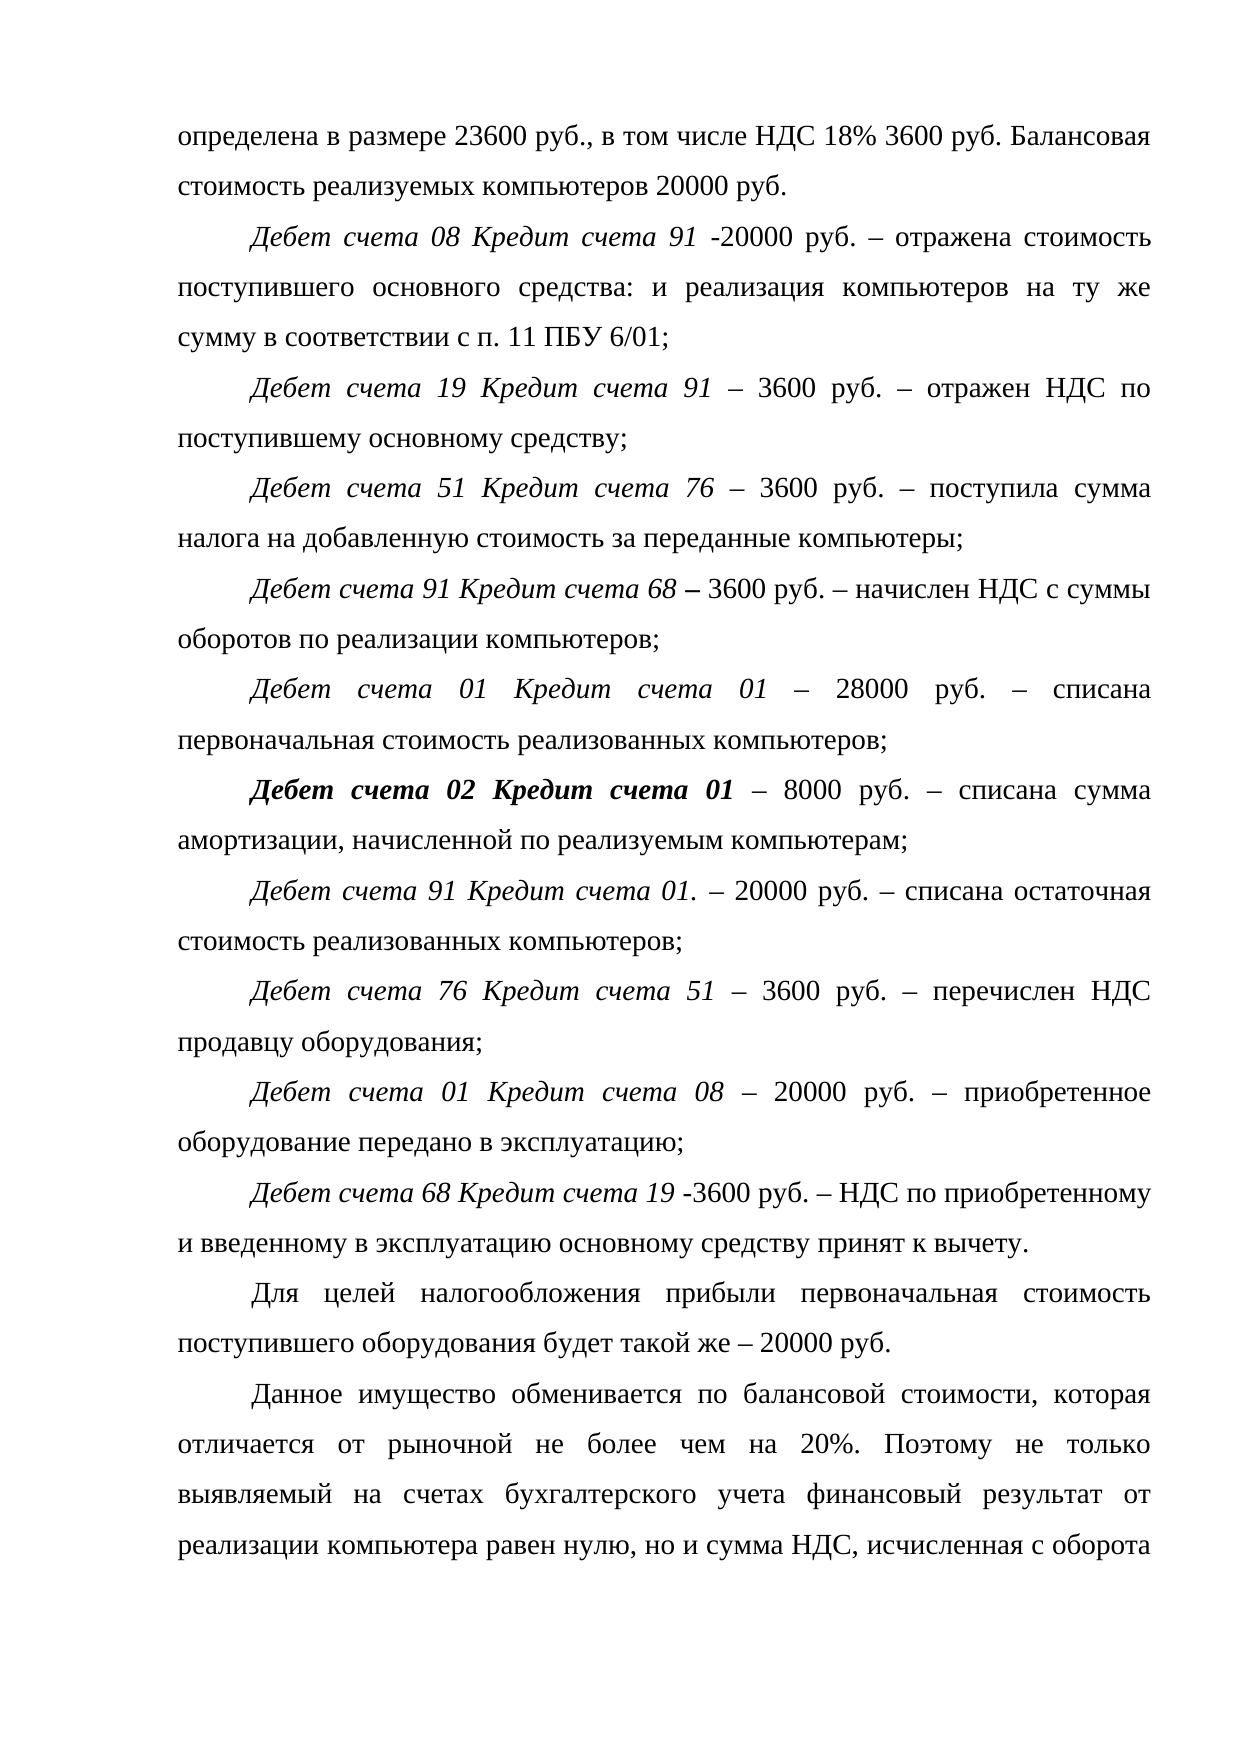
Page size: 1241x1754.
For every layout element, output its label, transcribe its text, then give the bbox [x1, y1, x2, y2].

text Дебет счета 08 Кредит счета 91 -20000 руб. – отражена стоимость поступившего основного средства: и реализация компьютеров на ту же сумму в соответствии с п. 11 ПБУ 6/01; [177, 219, 1152, 353]
text Дебет счета 91 Кредит счета 01. – 20000 руб. – списана остаточная стоимость реализованных компьютеров; [177, 873, 1152, 957]
text Дебет счета 01 Кредит счета 01 – 28000 руб. – списана первоначальная стоимость реализованных компьютеров; [177, 672, 1152, 755]
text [177, 118, 1152, 202]
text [177, 1376, 1152, 1560]
text Дебет счета 76 Кредит счета 51 – 3600 руб. – перечислен НДС продавцу оборудования; [177, 973, 1152, 1057]
text Дебет счета 91 Кредит счета 68 – 3600 руб. – начислен НДС с суммы оборотов по реализации компьютеров; [177, 571, 1152, 655]
text Дебет счета 19 Кредит счета 91 – 3600 руб. – отражен НДС по поступившему основному средству; [177, 370, 1152, 453]
text Дебет счета 01 Кредит счета 08 – 20000 руб. – приобретенное оборудование передано в эксплуатацию; [177, 1074, 1152, 1158]
text Дебет счета 68 Кредит счета 19 -3600 руб. – НДС по приобретенному и введенному в эксплуатацию основному средству принят к вычету. [177, 1175, 1152, 1258]
text Для целей налогообложения прибыли первоначальная стоимость поступившего оборудования будет такой же – 20000 руб. [177, 1275, 1152, 1359]
text Дебет счета 02 Кредит счета 01 – 8000 руб. – списана сумма амортизации, начисленной по реализуемым компьютерам; [177, 772, 1152, 856]
text Дебет счета 51 Кредит счета 76 – 3600 руб. – поступила сумма налога на добавленную стоимость за переданные компьютеры; [177, 470, 1152, 554]
